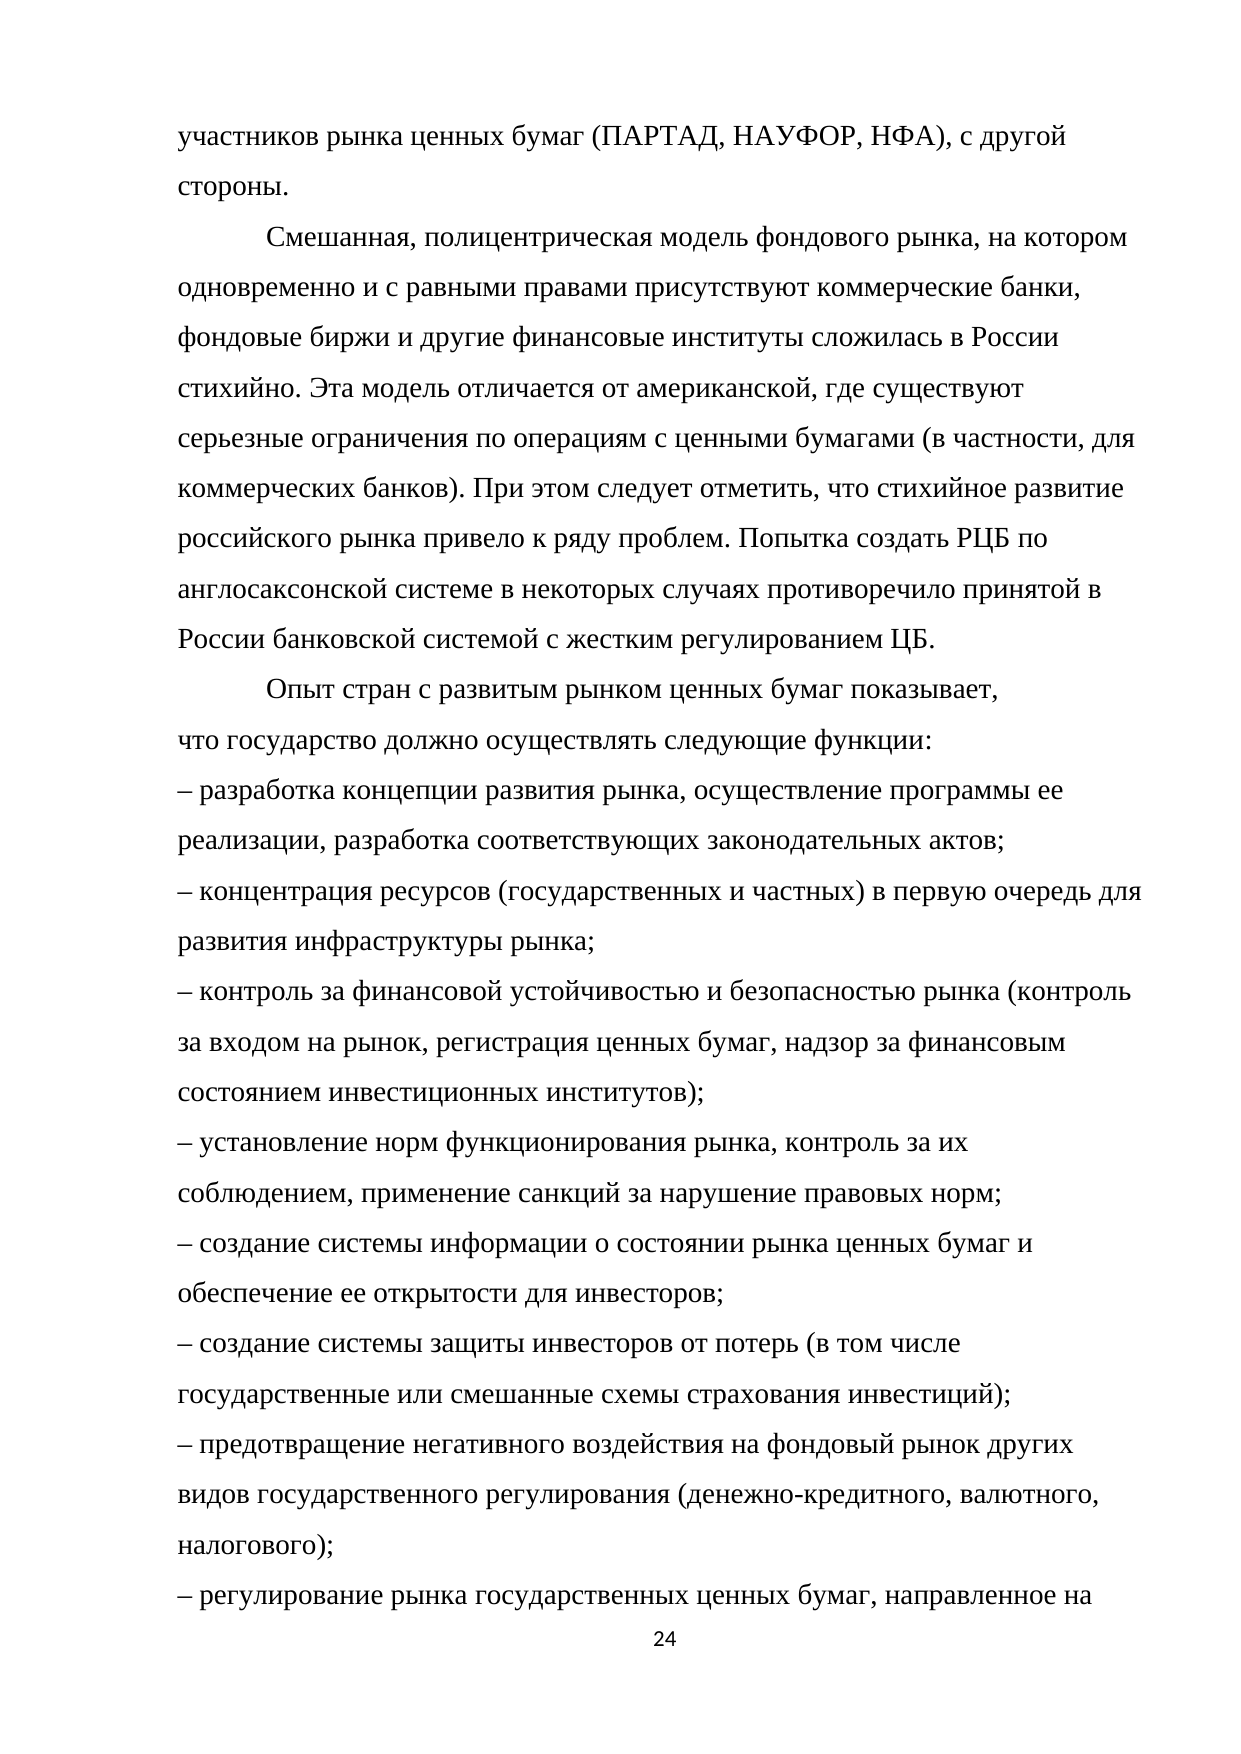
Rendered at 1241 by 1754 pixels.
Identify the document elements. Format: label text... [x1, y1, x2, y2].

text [177, 118, 1152, 202]
text Опыт стран с развитым рынком ценных бумаг показывает, что государство должно осуществлять следующие функции: [177, 672, 1152, 755]
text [177, 772, 1152, 1611]
text Cмешанная, полицентрическая модель фондового рынка, на котором одновременно и с равными правами присутствуют коммерческие банки, фондовые биржи и другие финансовые институты сложилась в России стихийно. Эта модель отличается от американской, где существуют серьезные ограничения по операциям с ценными бумагами (в частности, для коммерческих банков). При этом следует отметить, что стихийное развитие российского рынка привело к ряду проблем. Попытка создать РЦБ по англосаксонской системе в некоторых случаях противоречило принятой в России банковской системой с жестким регулированием ЦБ. [177, 219, 1152, 655]
